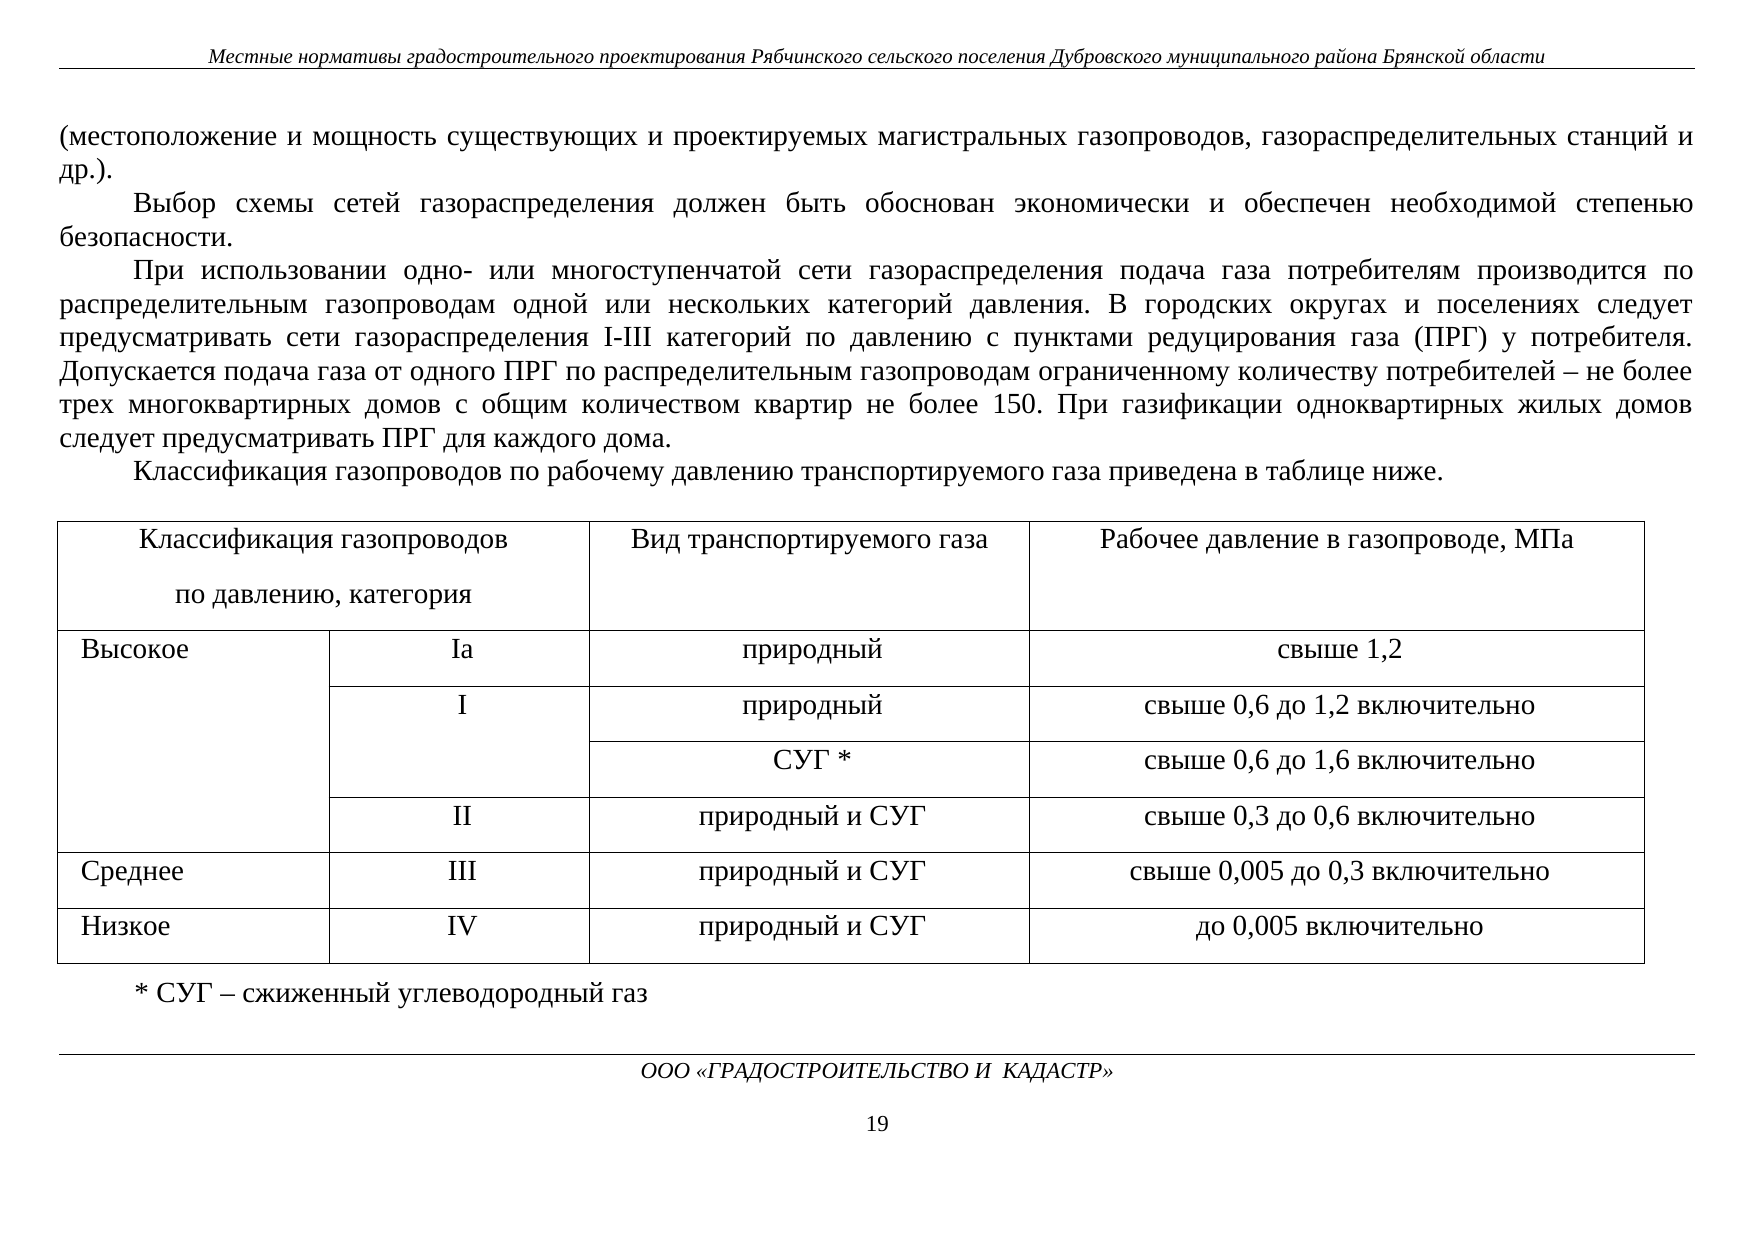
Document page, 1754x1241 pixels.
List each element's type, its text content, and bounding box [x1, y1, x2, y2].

table_cell III [330, 853, 589, 907]
text При использовании одно- или многоступенчатой сети газораспределения подача газа потребителям производится по распределительным газопроводам одной или нескольких категорий давления. В городских округах и поселениях следует предусматривать сети газораспределения I-III категорий по давлению с пунктами редуцирования газа (ПРГ) у потребителя. Допускается подача газа от одного ПРГ по распределительным газопроводам ограниченному количеству потребителей – не более трех многоквартирных домов с общим количеством квартир не более 150. При газификации одноквартирных жилых домов следует предусматривать ПРГ для каждого дома. [59, 252, 1695, 453]
table_header Классификация газопроводов по давлению, категория [58, 522, 589, 630]
table_cell свыше 0,3 до 0,6 включительно [1030, 798, 1644, 852]
text * СУГ – сжиженный углеводородный газ [59, 976, 1695, 1009]
table_cell Iа [330, 631, 589, 686]
table_cell природный [590, 631, 1029, 686]
table_cell I [330, 687, 589, 797]
table_cell II [330, 798, 589, 852]
table_cell свыше 0,6 до 1,2 включительно [1030, 687, 1644, 741]
table_cell IV [330, 909, 589, 963]
table_cell Среднее [58, 853, 329, 907]
table_cell природный и СУГ [590, 853, 1029, 907]
table_cell природный и СУГ [590, 798, 1029, 852]
text Выбор схемы сетей газораспределения должен быть обоснован экономически и обеспечен необходимой степенью безопасности. [59, 185, 1695, 252]
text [59, 118, 1695, 185]
table_cell СУГ * [590, 742, 1029, 797]
table_cell свыше 1,2 [1030, 631, 1644, 686]
table_cell свыше 0,005 до 0,3 включительно [1030, 853, 1644, 907]
table_header Рабочее давление в газопроводе, МПа [1030, 522, 1644, 630]
table_cell природный [590, 687, 1029, 741]
text Классификация газопроводов по рабочему давлению транспортируемого газа приведена в таблице ниже. [59, 453, 1695, 487]
table_cell свыше 0,6 до 1,6 включительно [1030, 742, 1644, 797]
table_cell природный и СУГ [590, 909, 1029, 963]
table_cell Высокое [58, 631, 329, 852]
table_cell Низкое [58, 909, 329, 963]
table_header Вид транспортируемого газа [590, 522, 1029, 630]
table_cell до 0,005 включительно [1030, 909, 1644, 963]
